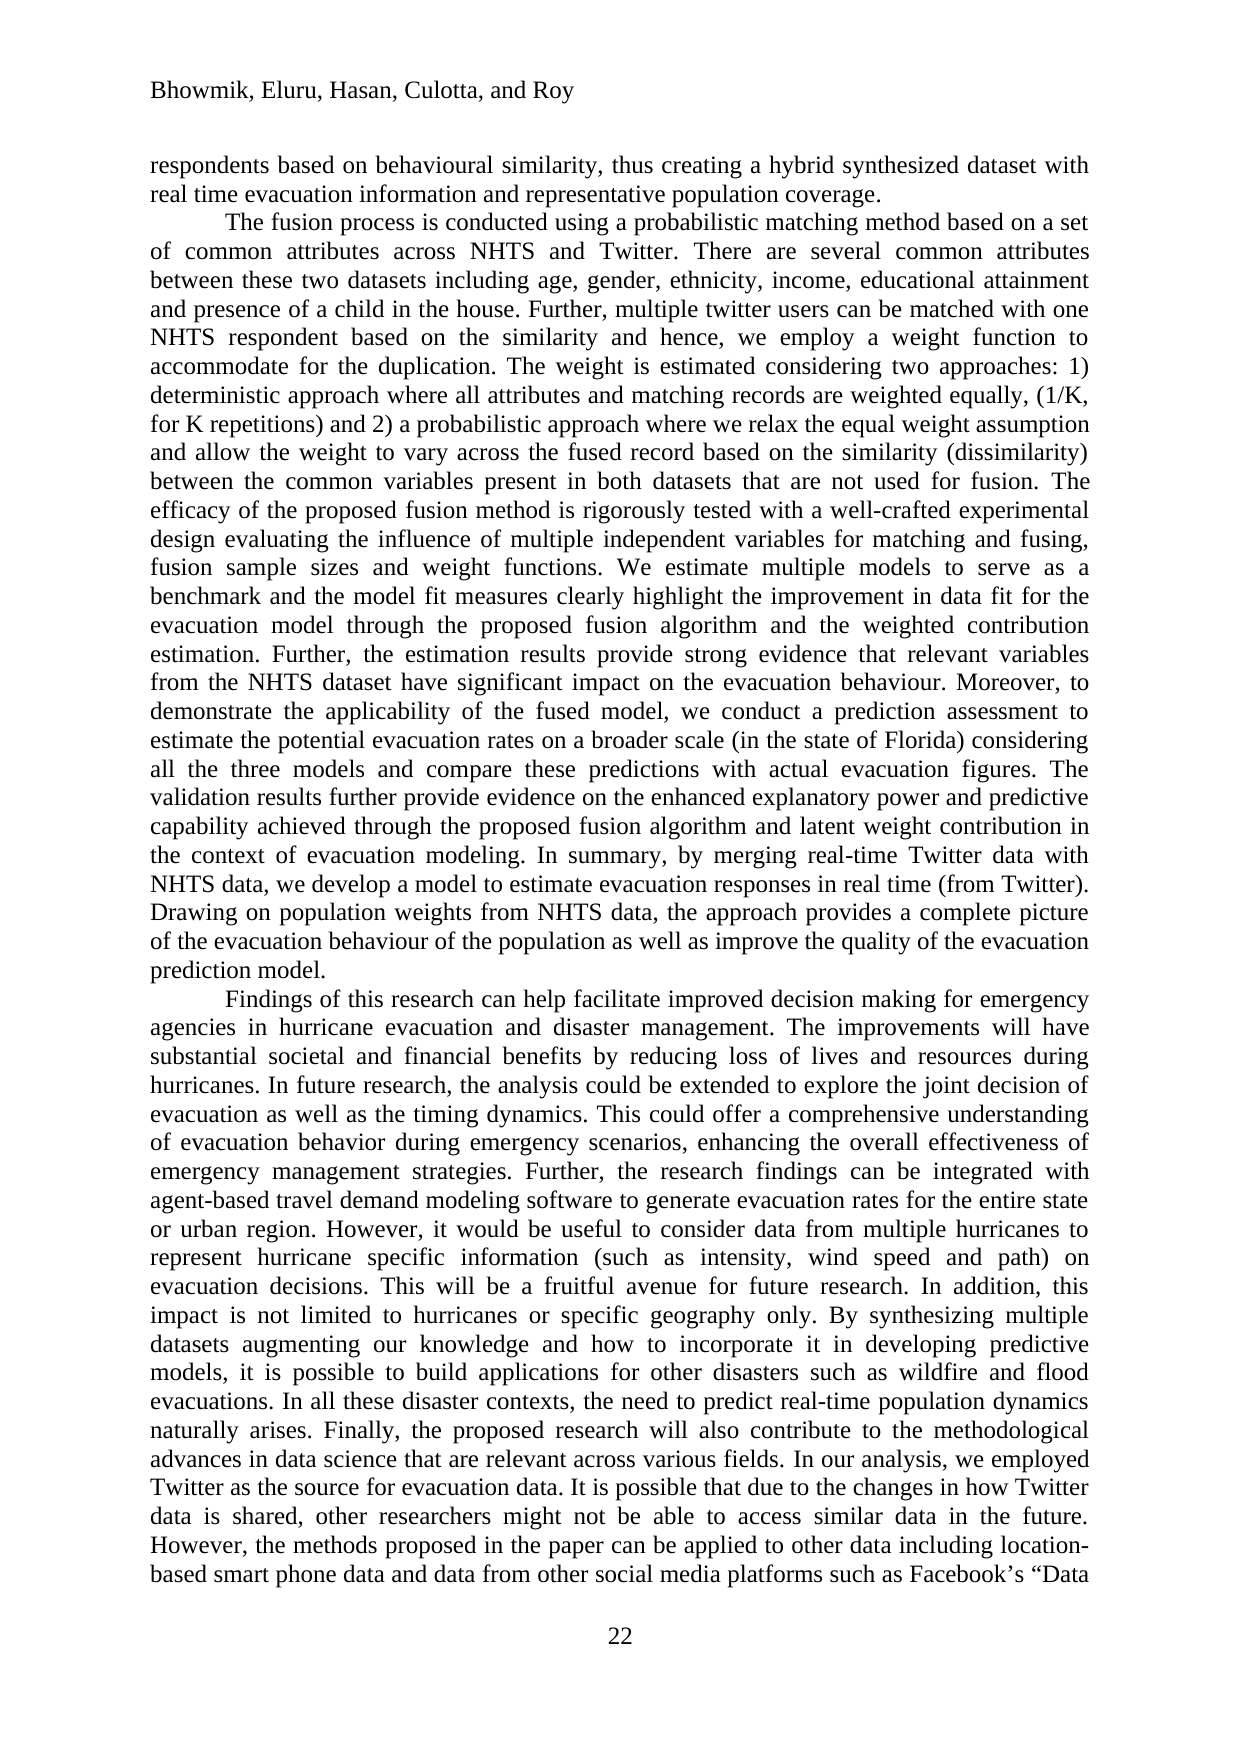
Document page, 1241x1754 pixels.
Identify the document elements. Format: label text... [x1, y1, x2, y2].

text The fusion process is conducted using a probabilistic matching method based on a set of common attributes across NHTS and Twitter. There are several common attributes between these two datasets including age, gender, ethnicity, income, educational attainment and presence of a child in the house. Further, multiple twitter users can be matched with one NHTS respondent based on the similarity and hence, we employ a weight function to accommodate for the duplication. The weight is estimated considering two approaches: 1) deterministic approach where all attributes and matching records are weighted equally, (1/K, for K repetitions) and 2) a probabilistic approach where we relax the equal weight assumption and allow the weight to vary across the fused record based on the similarity (dissimilarity) between the common variables present in both datasets that are not used for fusion. The efficacy of the proposed fusion method is rigorously tested with a well-crafted experimental design evaluating the influence of multiple independent variables for matching and fusing, fusion sample sizes and weight functions. We estimate multiple models to serve as a benchmark and the model fit measures clearly highlight the improvement in data fit for the evacuation model through the proposed fusion algorithm and the weighted contribution estimation. Further, the estimation results provide strong evidence that relevant variables from the NHTS dataset have significant impact on the evacuation behaviour. Moreover, to demonstrate the applicability of the fused model, we conduct a prediction assessment to estimate the potential evacuation rates on a broader scale (in the state of Florida) considering all the three models and compare these predictions with actual evacuation figures. The validation results further provide evidence on the enhanced explanatory power and predictive capability achieved through the proposed fusion algorithm and latent weight contribution in the context of evacuation modeling. In summary, by merging real-time Twitter data with NHTS data, we develop a model to estimate evacuation responses in real time (from Twitter). Drawing on population weights from NHTS data, the approach provides a complete picture of the evacuation behaviour of the population as well as improve the quality of the evacuation prediction model. [150, 207, 1090, 984]
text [150, 150, 1090, 207]
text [150, 984, 1090, 1587]
